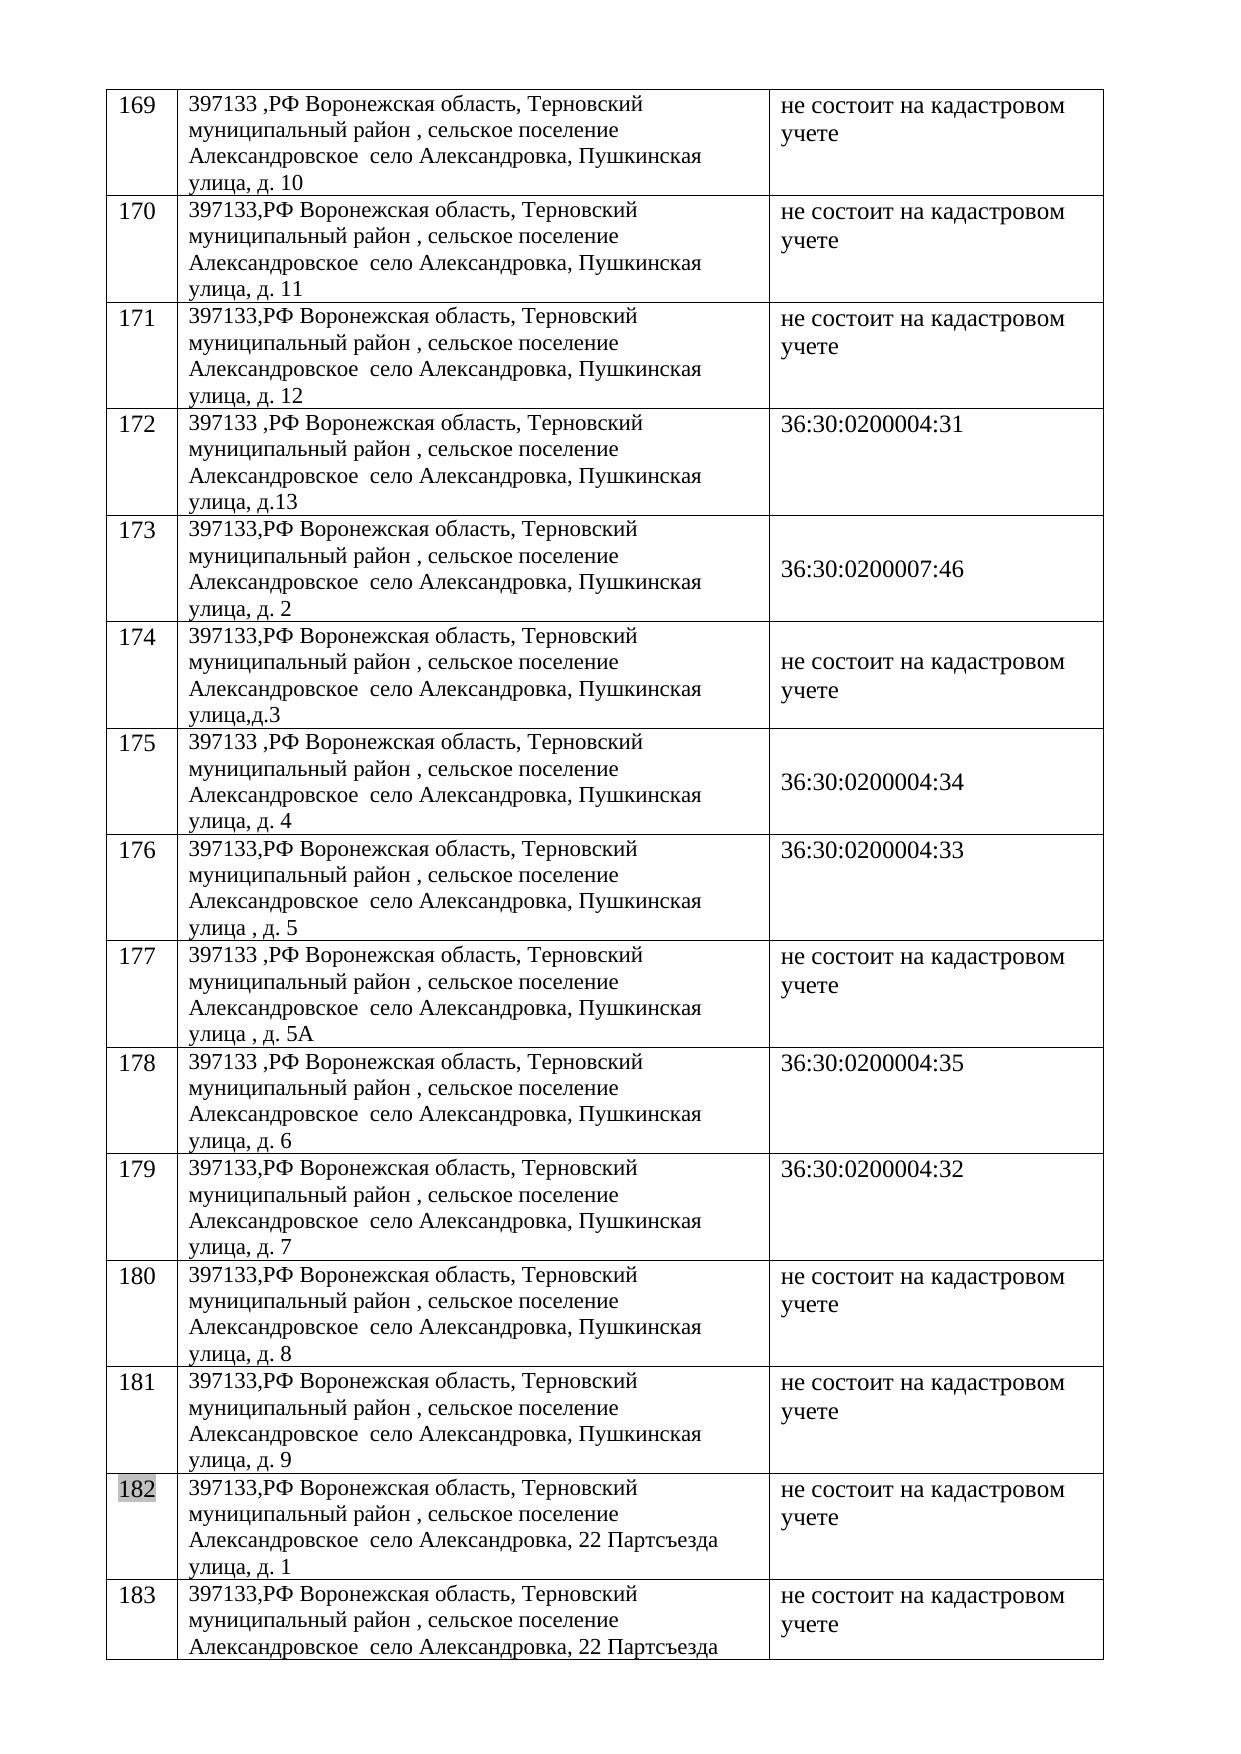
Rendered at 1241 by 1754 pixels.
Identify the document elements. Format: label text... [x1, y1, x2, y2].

table_cell 397133 ,РФ Воронежская область, Терновский муниципальный район , сельское поселение Александровское село Александровка, Пушкинская улица, д.13 [178, 409, 769, 514]
table_cell не состоит на кадастровом учете [770, 1261, 1103, 1366]
table_cell 397133,РФ Воронежская область, Терновский муниципальный район , сельское поселение Александровское село Александровка, Пушкинская улица, д. 7 [178, 1154, 769, 1260]
table_cell 179 [107, 1154, 177, 1260]
table_cell 397133,РФ Воронежская область, Терновский муниципальный район , сельское поселение Александровское село Александровка, 22 Партсъезда улица, д. 1 [178, 1474, 769, 1579]
table_cell не состоит на кадастровом учете [770, 303, 1103, 408]
table_cell 397133 ,РФ Воронежская область, Терновский муниципальный район , сельское поселение Александровское село Александровка, Пушкинская улица , д. 5А [178, 941, 769, 1047]
table_cell 176 [107, 835, 177, 940]
table_cell 397133 ,РФ Воронежская область, Терновский муниципальный район , сельское поселение Александровское село Александровка, Пушкинская улица, д. 10 [178, 90, 769, 195]
table_cell 397133,РФ Воронежская область, Терновский муниципальный район , сельское поселение Александровское село Александровка, Пушкинская улица, д. 9 [178, 1367, 769, 1473]
table_cell 36:30:0200004:34 [770, 729, 1103, 834]
table_cell 397133,РФ Воронежская область, Терновский муниципальный район , сельское поселение Александровское село Александровка, Пушкинская улица, д. 8 [178, 1261, 769, 1366]
table_cell не состоит на кадастровом учете [770, 196, 1103, 302]
table_cell 174 [107, 622, 177, 727]
table_cell 397133,РФ Воронежская область, Терновский муниципальный район , сельское поселение Александровское село Александровка, Пушкинская улица , д. 5 [178, 835, 769, 940]
table_cell 177 [107, 941, 177, 1047]
table_cell 36:30:0200004:33 [770, 835, 1103, 940]
table_cell 36:30:0200004:32 [770, 1154, 1103, 1260]
table_cell 397133,РФ Воронежская область, Терновский муниципальный район , сельское поселение Александровское село Александровка, Пушкинская улица, д. 12 [178, 303, 769, 408]
table_cell 397133 ,РФ Воронежская область, Терновский муниципальный район , сельское поселение Александровское село Александровка, Пушкинская улица, д. 4 [178, 729, 769, 834]
table_cell 397133,РФ Воронежская область, Терновский муниципальный район , сельское поселение Александровское село Александровка, Пушкинская улица, д. 2 [178, 516, 769, 621]
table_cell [770, 90, 1103, 195]
table_cell 172 [107, 409, 177, 514]
table_cell 397133 ,РФ Воронежская область, Терновский муниципальный район , сельское поселение Александровское село Александровка, Пушкинская улица, д. 6 [178, 1048, 769, 1153]
table_cell 169 [107, 90, 177, 195]
table_cell не состоит на кадастровом учете [770, 622, 1103, 727]
table_cell не состоит на кадастровом учете [770, 941, 1103, 1047]
table_cell 170 [107, 196, 177, 302]
table_cell 175 [107, 729, 177, 834]
table_cell 36:30:0200004:31 [770, 409, 1103, 514]
table_cell 397133,РФ Воронежская область, Терновский муниципальный район , сельское поселение Александровское село Александровка, Пушкинская улица,д.3 [178, 622, 769, 727]
table_cell 36:30:0200007:46 [770, 516, 1103, 621]
table_cell не состоит на кадастровом учете [770, 1367, 1103, 1473]
table_cell не состоит на кадастровом учете [770, 1474, 1103, 1579]
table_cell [178, 1580, 769, 1659]
table_cell 178 [107, 1048, 177, 1153]
table_cell 182 [107, 1474, 177, 1579]
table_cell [770, 1580, 1103, 1659]
table_cell 397133,РФ Воронежская область, Терновский муниципальный район , сельское поселение Александровское село Александровка, Пушкинская улица, д. 11 [178, 196, 769, 302]
table_cell 183 [107, 1580, 177, 1659]
table_cell 180 [107, 1261, 177, 1366]
table_cell 173 [107, 516, 177, 621]
table_cell 36:30:0200004:35 [770, 1048, 1103, 1153]
table_cell 181 [107, 1367, 177, 1473]
table_cell 171 [107, 303, 177, 408]
